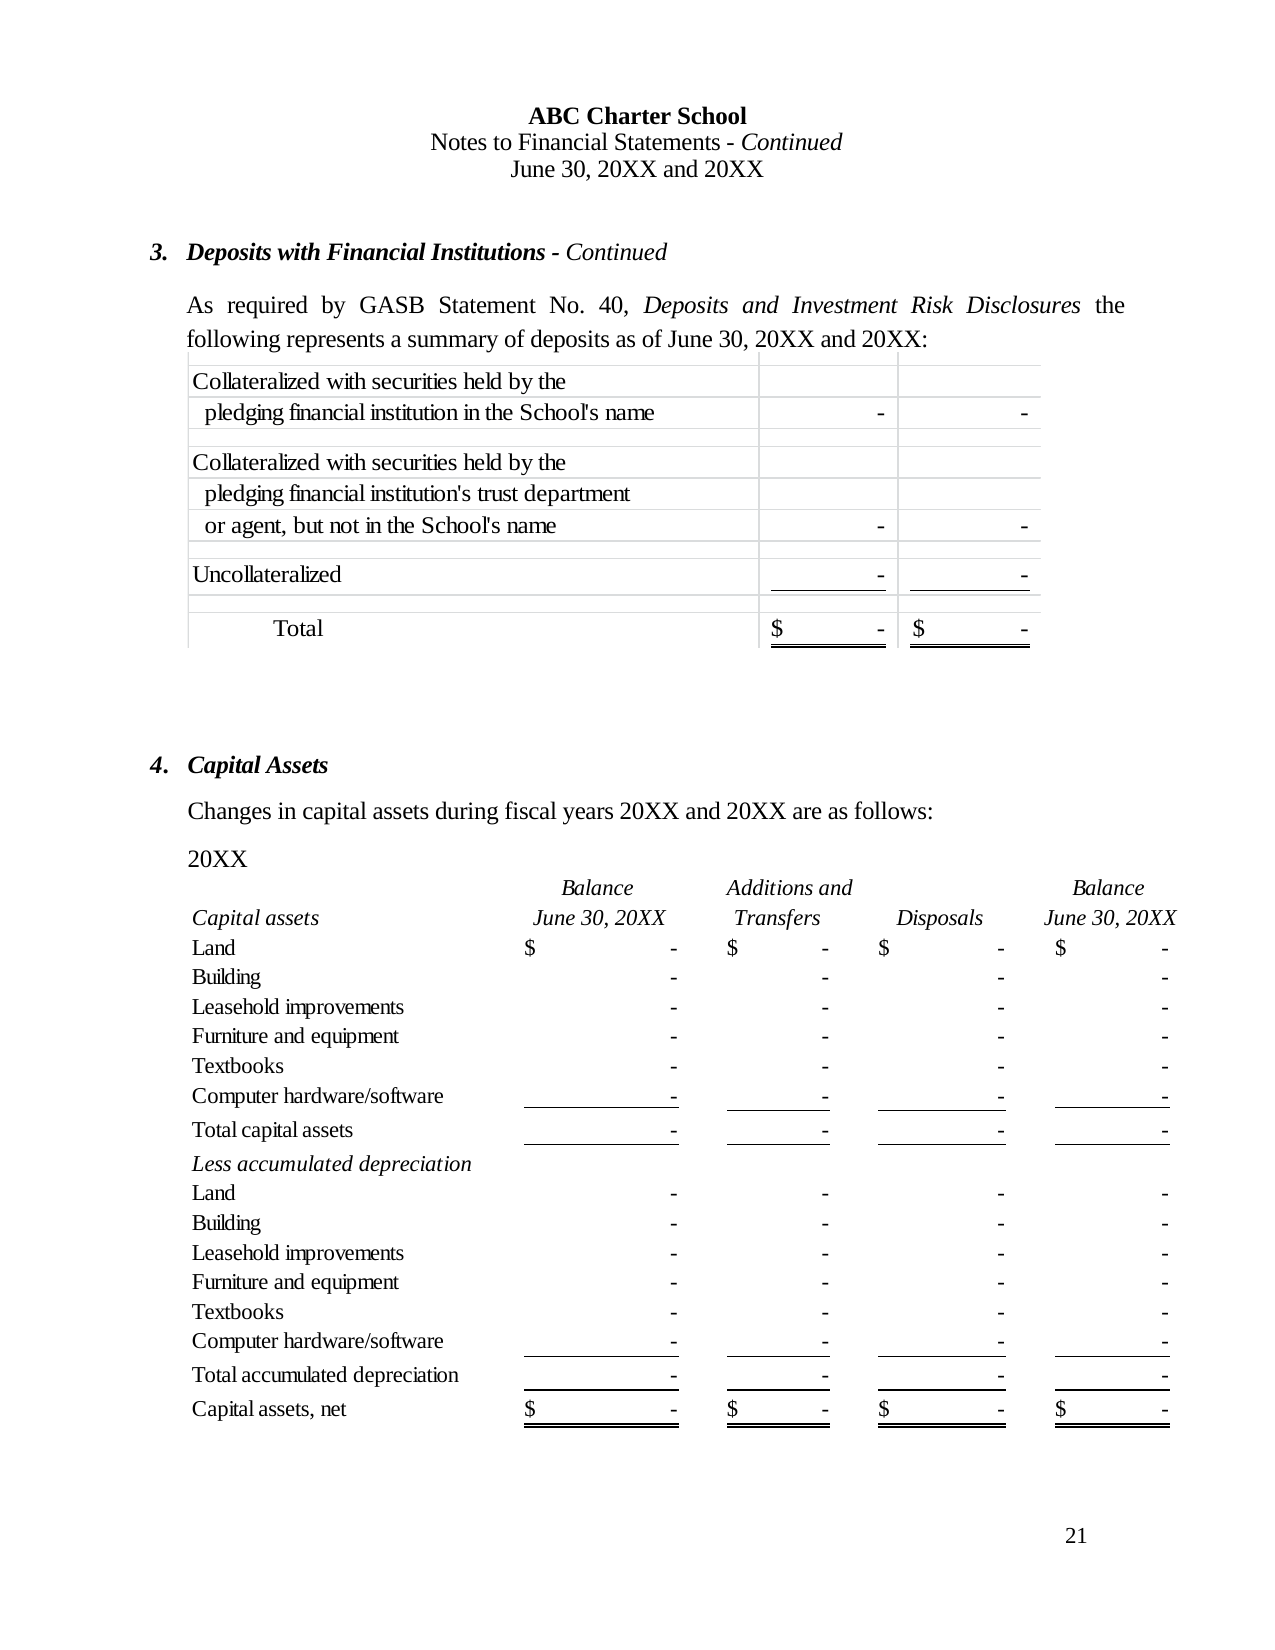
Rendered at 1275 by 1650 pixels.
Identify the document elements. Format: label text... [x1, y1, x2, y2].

text Notes to Financial Statements - Continued [150, 129, 1125, 156]
text Changes in capital assets during fiscal years 20XX and 20XX are as follows: [187, 796, 1125, 825]
text 4. Capital Assets [150, 751, 1125, 779]
text 20XX [187, 844, 1125, 873]
text ABC Charter School [150, 104, 1125, 129]
text 3. Deposits with Financial Institutions - Continued [150, 237, 1125, 266]
text As required by GASB Statement No. 40, Deposits and Investment Risk Disclosures the following represents a summary of deposits as of June 30, 20XX and 20XX: [186, 291, 1125, 352]
text June 30, 20XX and 20XX [150, 156, 1125, 183]
